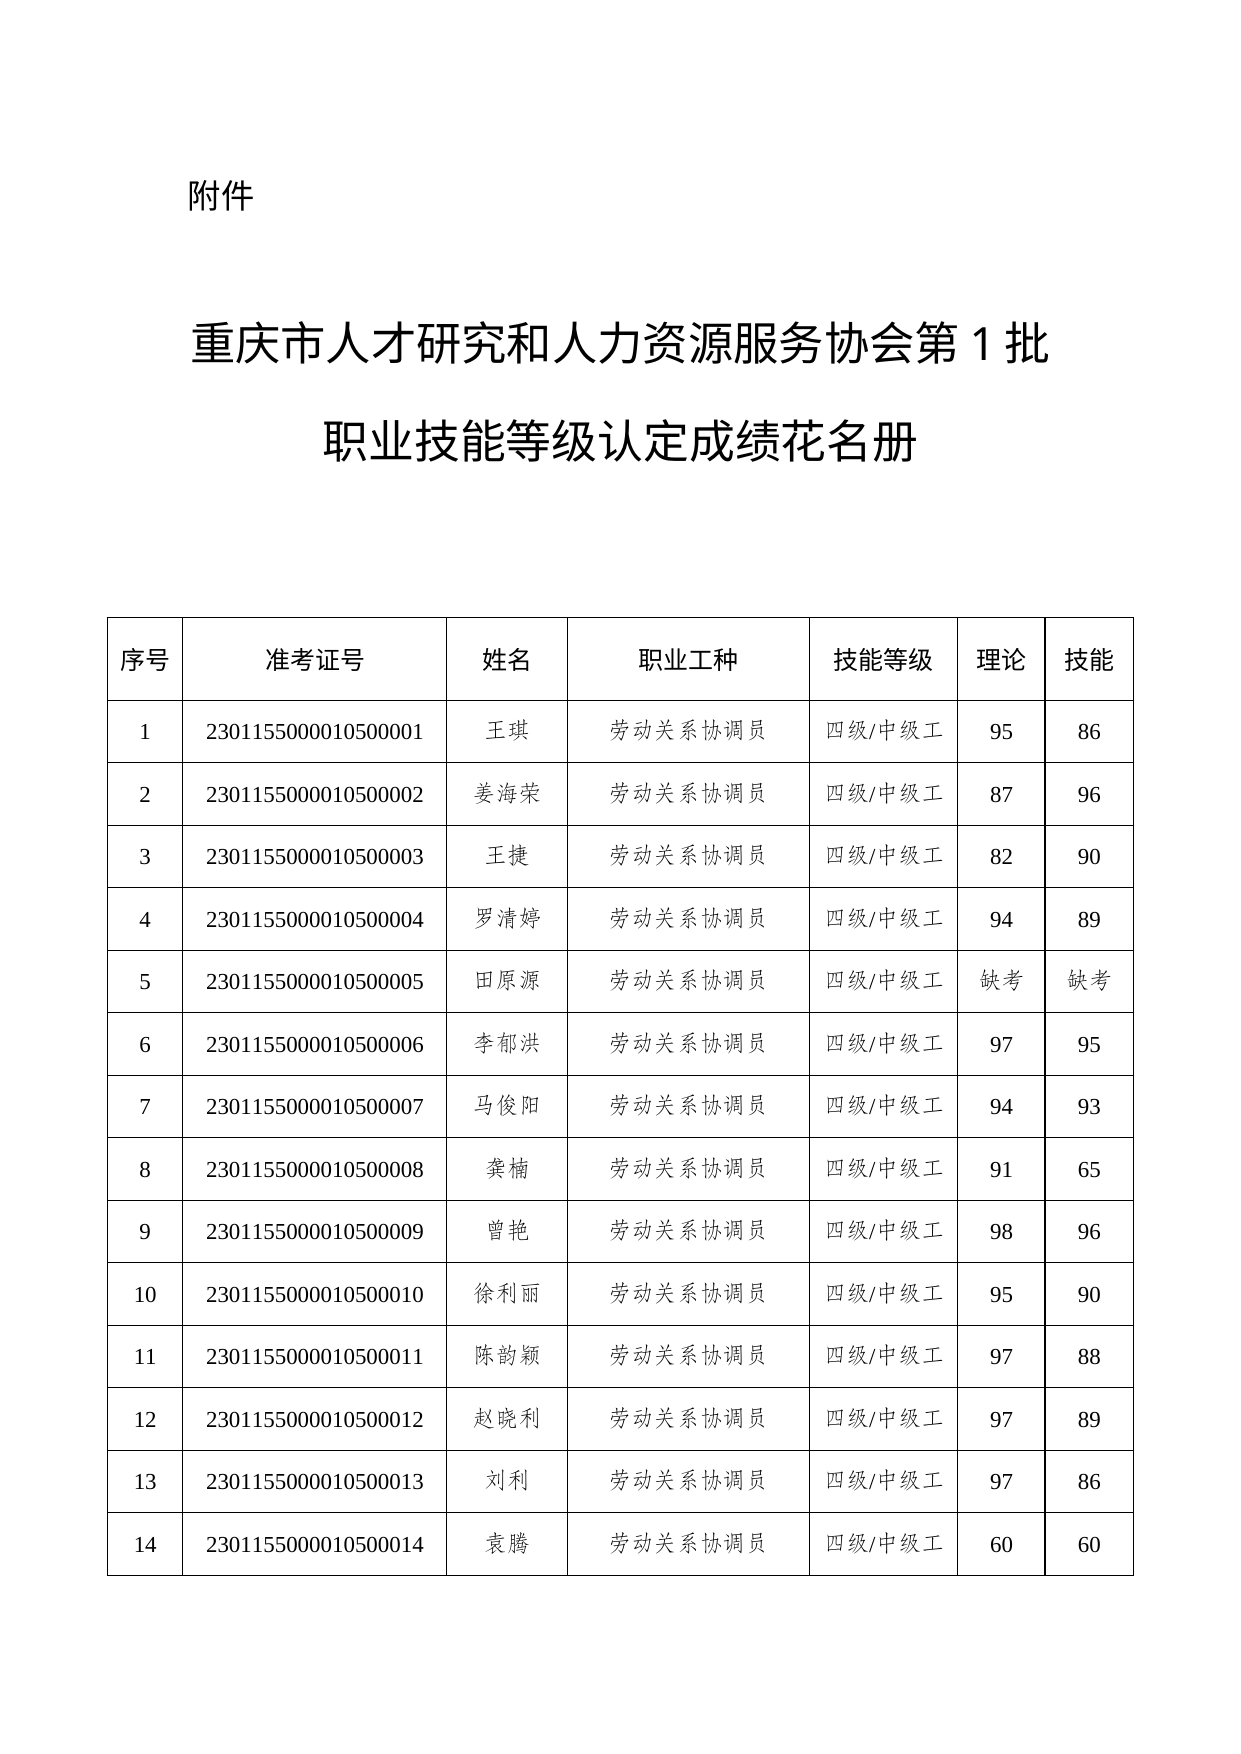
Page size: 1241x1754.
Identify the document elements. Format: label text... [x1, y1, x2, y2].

table_cell 缺考 [958, 951, 1044, 1012]
table_cell 86 [1046, 701, 1133, 762]
table_cell 2 [108, 763, 182, 825]
table_cell 袁腾 [447, 1513, 567, 1575]
table_cell 88 [1046, 1326, 1133, 1387]
table_cell 劳动关系协调员 [568, 1013, 809, 1075]
table_cell 1 [108, 701, 182, 762]
table_cell 田原源 [447, 951, 567, 1012]
table_cell 劳动关系协调员 [568, 826, 809, 887]
text 附件 [187, 162, 1053, 227]
table_cell 罗清婷 [447, 888, 567, 950]
table_cell 四级/中级工 [810, 1076, 957, 1137]
table_cell 四级/中级工 [810, 1513, 957, 1575]
table_cell 徐利丽 [447, 1263, 567, 1325]
table_cell 4 [108, 888, 182, 950]
table_cell 2301155000010500006 [183, 1013, 446, 1075]
table_cell 95 [1046, 1013, 1133, 1075]
table_cell 曾艳 [447, 1201, 567, 1262]
table_cell 四级/中级工 [810, 888, 957, 950]
text 重庆市人才研究和人力资源服务协会第1批职业技能等级认定成绩花名册 [187, 292, 1053, 487]
table_cell 赵晓利 [447, 1388, 567, 1450]
table_cell 8 [108, 1138, 182, 1200]
table_header 职业工种 [568, 618, 809, 700]
table_cell 四级/中级工 [810, 701, 957, 762]
table_cell 2301155000010500011 [183, 1326, 446, 1387]
table_cell 65 [1046, 1138, 1133, 1200]
table_cell 11 [108, 1326, 182, 1387]
table_cell 9 [108, 1201, 182, 1262]
table_cell 四级/中级工 [810, 951, 957, 1012]
table_cell 2301155000010500007 [183, 1076, 446, 1137]
table_cell 李郁洪 [447, 1013, 567, 1075]
table_cell 2301155000010500009 [183, 1201, 446, 1262]
table_cell 12 [108, 1388, 182, 1450]
table_cell 四级/中级工 [810, 1201, 957, 1262]
table_cell 劳动关系协调员 [568, 1513, 809, 1575]
table_cell 劳动关系协调员 [568, 763, 809, 825]
table_cell 95 [958, 1263, 1044, 1325]
table_cell 2301155000010500013 [183, 1451, 446, 1512]
table_cell 劳动关系协调员 [568, 701, 809, 762]
table_cell 劳动关系协调员 [568, 1326, 809, 1387]
table_cell 14 [108, 1513, 182, 1575]
table_cell 陈韵颖 [447, 1326, 567, 1387]
table_cell 97 [958, 1326, 1044, 1387]
table_header 姓名 [447, 618, 567, 700]
table_cell 10 [108, 1263, 182, 1325]
table_cell 劳动关系协调员 [568, 888, 809, 950]
table_cell 2301155000010500010 [183, 1263, 446, 1325]
table_cell 劳动关系协调员 [568, 1451, 809, 1512]
table_header 技能 [1046, 618, 1133, 700]
table_cell 98 [958, 1201, 1044, 1262]
table_cell 60 [958, 1513, 1044, 1575]
table_cell 劳动关系协调员 [568, 1076, 809, 1137]
table_header 理论 [958, 618, 1044, 700]
table_cell 93 [1046, 1076, 1133, 1137]
table_cell 四级/中级工 [810, 1451, 957, 1512]
table_cell 95 [958, 701, 1044, 762]
table_cell 7 [108, 1076, 182, 1137]
table_cell 刘利 [447, 1451, 567, 1512]
table_cell 王琪 [447, 701, 567, 762]
table_cell 96 [1046, 763, 1133, 825]
table_cell 缺考 [1046, 951, 1133, 1012]
table_cell 四级/中级工 [810, 1013, 957, 1075]
table_cell 姜海荣 [447, 763, 567, 825]
table_cell 2301155000010500014 [183, 1513, 446, 1575]
table_cell 89 [1046, 1388, 1133, 1450]
table_cell 2301155000010500012 [183, 1388, 446, 1450]
table_cell 四级/中级工 [810, 1263, 957, 1325]
table_cell 2301155000010500003 [183, 826, 446, 887]
table_cell 劳动关系协调员 [568, 1388, 809, 1450]
table_cell 94 [958, 1076, 1044, 1137]
table_cell 60 [1046, 1513, 1133, 1575]
table_cell 5 [108, 951, 182, 1012]
table_cell 四级/中级工 [810, 1326, 957, 1387]
table_header 准考证号 [183, 618, 446, 700]
table_cell 82 [958, 826, 1044, 887]
table_cell 3 [108, 826, 182, 887]
table_cell 2301155000010500005 [183, 951, 446, 1012]
table_cell 91 [958, 1138, 1044, 1200]
table_cell 四级/中级工 [810, 1138, 957, 1200]
table_header 技能等级 [810, 618, 957, 700]
table_cell 90 [1046, 826, 1133, 887]
table_cell 97 [958, 1388, 1044, 1450]
table_header 序号 [108, 618, 182, 700]
table_cell 94 [958, 888, 1044, 950]
table_cell 2301155000010500004 [183, 888, 446, 950]
table_cell 马俊阳 [447, 1076, 567, 1137]
table_cell 6 [108, 1013, 182, 1075]
table_cell 2301155000010500001 [183, 701, 446, 762]
table_cell 87 [958, 763, 1044, 825]
table_cell 四级/中级工 [810, 1388, 957, 1450]
table_cell 劳动关系协调员 [568, 1263, 809, 1325]
table_cell 劳动关系协调员 [568, 1138, 809, 1200]
table_cell 97 [958, 1013, 1044, 1075]
table_cell 86 [1046, 1451, 1133, 1512]
table_cell 96 [1046, 1201, 1133, 1262]
table_cell 89 [1046, 888, 1133, 950]
table_cell 2301155000010500002 [183, 763, 446, 825]
table_cell 13 [108, 1451, 182, 1512]
table_cell 四级/中级工 [810, 826, 957, 887]
table_cell 劳动关系协调员 [568, 951, 809, 1012]
table_cell 97 [958, 1451, 1044, 1512]
table_cell 龚楠 [447, 1138, 567, 1200]
table_cell 2301155000010500008 [183, 1138, 446, 1200]
table_cell 王捷 [447, 826, 567, 887]
table_cell 四级/中级工 [810, 763, 957, 825]
table_cell 90 [1046, 1263, 1133, 1325]
table_cell 劳动关系协调员 [568, 1201, 809, 1262]
